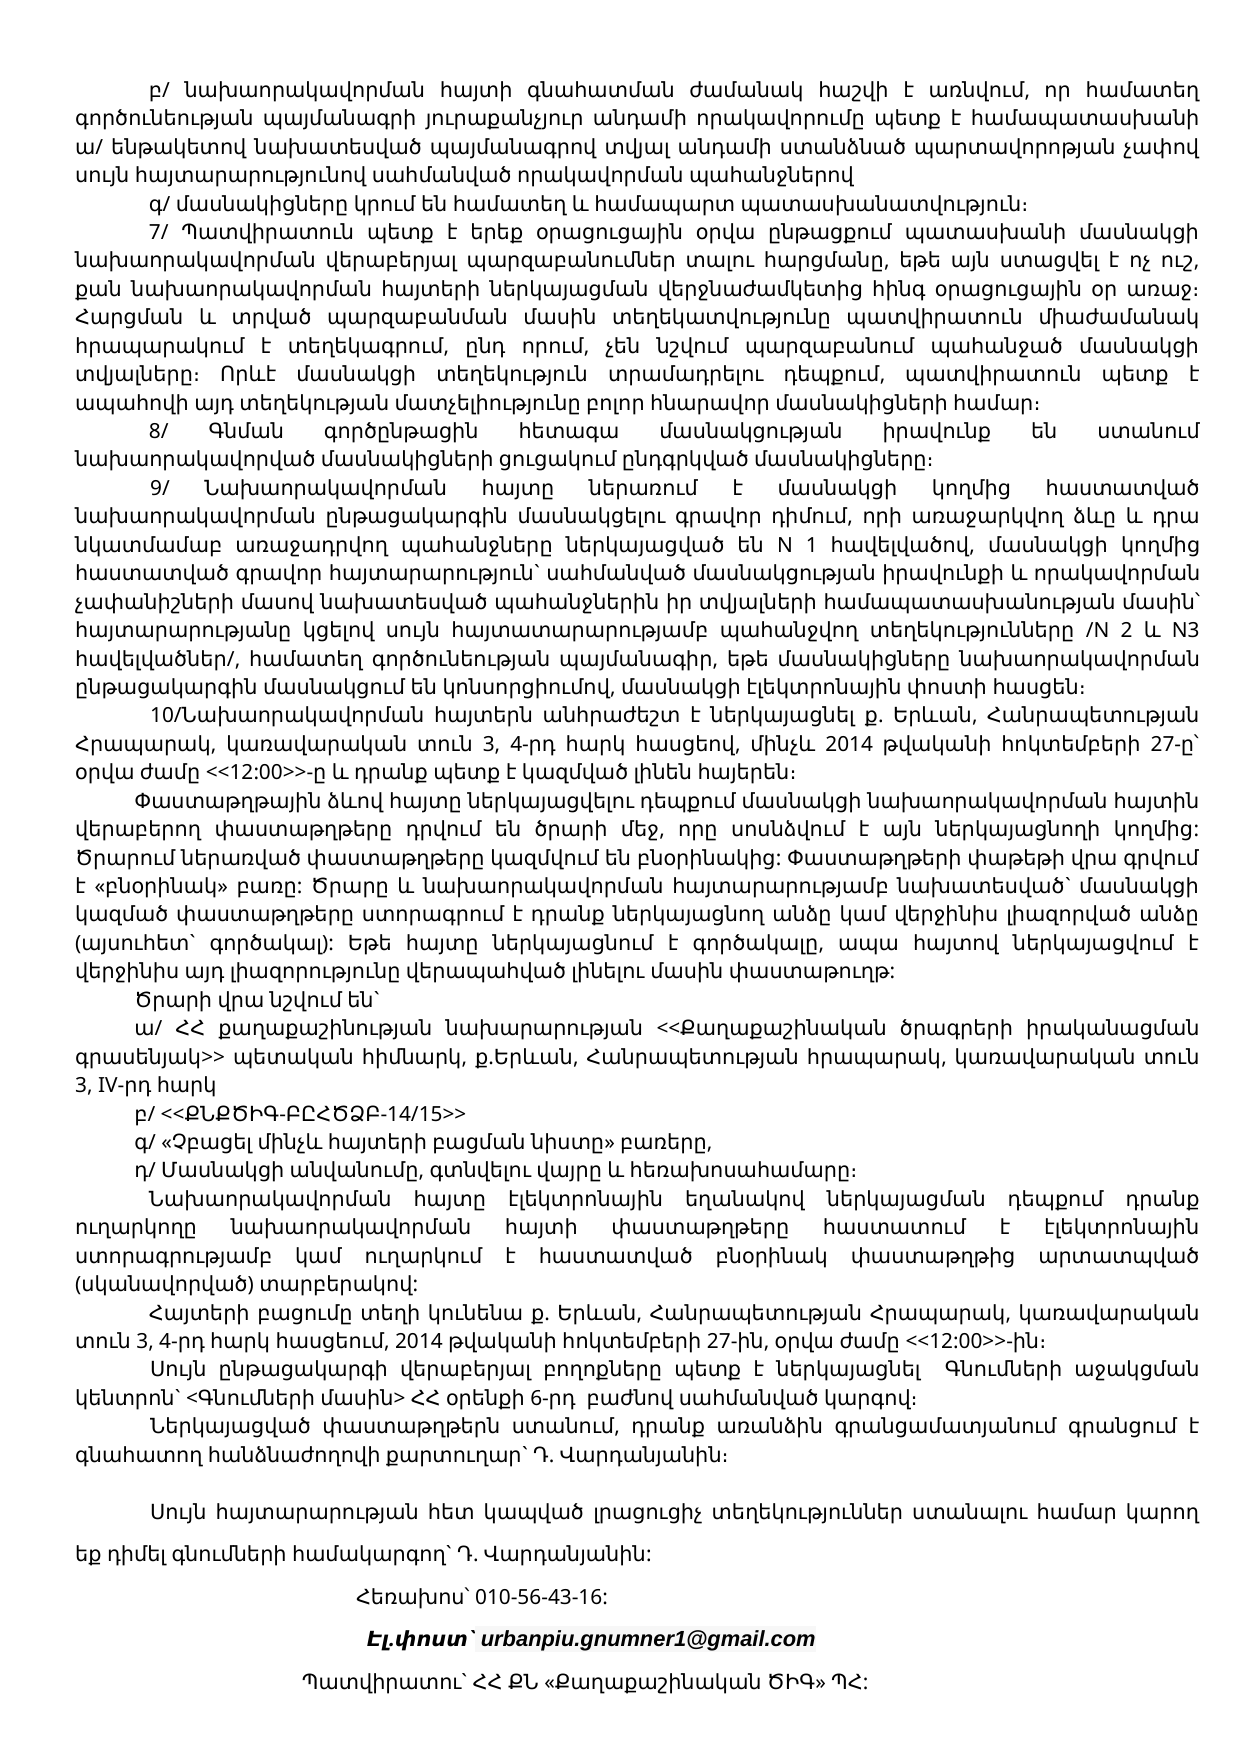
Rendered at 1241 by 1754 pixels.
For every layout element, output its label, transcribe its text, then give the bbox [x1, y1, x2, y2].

text գ/ մասնակիցները կրում են համատեղ և համապարտ պատասխանատվություն։ [75, 189, 1200, 217]
text Փաստաթղթային ձևով հայտը ներկայացվելու դեպքում մասնակցի նախաnրակավորման հայտին վերաբերող փաստաթղթերը դրվում են ծրարի մեջ, որը սոսնձվում է այն ներկայացնողի կողմից: Ծրարում ներառված փաստաթղթերը կազմվում են բնօրինակից: Փաստաթղթերի փաթեթի վրա գրվում է «բնօրինակ» բառը: Ծրարը և նախաորակավորման հայտարարությամբ նախատեսված` մասնակցի կազմած փաստաթղթերը ստորագրում է դրանք ներկայացնող անձը կամ վերջինիս լիազորված անձը (այսուհետ` գործակալ): Եթե հայտը ներկայացնում է գործակալը, ապա հայտով ներկայացվում է վերջինիս այդ լիազորությունը վերապահված լինելու մասին փաստաթուղթ: [75, 786, 1200, 985]
text Ներկայացված փաստաթղթերն ստանում, դրանք առանձին գրանցամատյանում գրանցում է գնահատող հանձնաժողովի քարտուղար` Դ. Վարդանյանին։ [75, 1411, 1200, 1468]
text 10/Նախաորակավորման հայտերն անհրաժեշտ է ներկայացնել ք. Երևան, Հանրապետության Հրապարակ, կառավարական տուն 3, 4-րդ հարկ հասցեով, մինչև 2014 թվականի հոկտեմբերի 27-ը՝ օրվա ժամը <<12:00>>-ը և դրանք պետք է կազմված լինեն հայերեն։ [75, 701, 1200, 786]
text Սույն ընթացակարգի վերաբերյալ բողոքները պետք է ներկայացնել Գնումների աջակցման կենտրոն` <Գնումների մասին> ՀՀ օրենքի 6-րդ բաժնով սահմանված կարգով։ [75, 1354, 1200, 1411]
text Սույն հայտարարության հետ կապված լրացուցիչ տեղեկություններ ստանալու համար կարող եք դիմել գնումների համակարգող` Դ. Վարդանյանին: [75, 1497, 1200, 1568]
text գ/ «Չբացել մինչև հայտերի բացման նիստը» բառերը, [75, 1127, 1200, 1156]
text բ/ <<ՔՆՔԾԻԳ-ԲԸՀԾՁԲ-14/15>> [75, 1099, 1200, 1127]
text Ծրարի վրա նշվում են` [75, 985, 1200, 1013]
text Էլ.փոստ` urbanpiu.gnumner1@gmail.com [75, 1624, 1200, 1653]
text Հայտերի բացումը տեղի կունենա ք. Երևան, Հանրապետության Հրապարակ, կառավարական տուն 3, 4-րդ հարկ հասցեում, 2014 թվականի հոկտեմբերի 27-ին, օրվա ժամը <<12:00>>-ին։ [75, 1298, 1200, 1354]
text բ/ նախաորակավորման հայտի գնահատման ժամանակ հաշվի է առնվում, որ համատեղ գործունեության պայմանագրի յուրաքանչյուր անդամի որակավորումը պետք է համապատասխանի ա/ ենթակետով նախատեսված պայմանագրով տվյալ անդամի ստանձնած պարտավորոթյան չափով սույն հայտարարությունով սահմանված որակավորման պահանջներով [75, 75, 1200, 189]
text Նախաորակավորման հայտը էլեկտրոնային եղանակով ներկայացման դեպքում դրանք ուղարկողը նախաորակավորման հայտի փաստաթղթերը հաստատում է էլեկտրոնային ստորագրությամբ կամ ուղարկում է հաստատված բնօրինակ փաստաթղթից արտատպված (սկանավորված) տարբերակով: [75, 1184, 1200, 1298]
text 8/ Գնման գործընթացին հետագա մասնակցության իրավունք են ստանում նախաորակավորված մասնակիցների ցուցակում ընդգրկված մասնակիցները։ [75, 416, 1200, 473]
text Հեռախոս՝ 010-56-43-16: [75, 1582, 1200, 1610]
text 7/ Պատվիրատուն պետք է երեք օրացուցային օրվա ընթացքում պատասխանի մասնակցի նախաորակավորման վերաբերյալ պարզաբանումներ տալու հարցմանը, եթե այն ստացվել է ոչ ուշ, քան նախաորակավորման հայտերի ներկայացման վերջնաժամկետից հինգ օրացուցային օր առաջ։ Հարցման և տրված պարզաբանման մասին տեղեկատվությունը պատվիրատուն միաժամանակ հրապարակում է տեղեկագրում, ընդ որում, չեն նշվում պարզաբանում պահանջած մասնակցի տվյալները։ Որևէ մասնակցի տեղեկություն տրամադրելու դեպքում, պատվիրատուն պետք է ապահովի այդ տեղեկության մատչելիությունը բոլոր հնարավոր մասնակիցների համար։ [75, 217, 1200, 416]
text դ/ Մասնակցի անվանումը, գտնվելու վայրը և հեռախոսահամարը։ [75, 1156, 1200, 1184]
text 9/ Նախաորակավորման հայտը ներառում է մասնակցի կողմից հաստատված նախաորակավորման ընթացակարգին մասնակցելու գրավոր դիմում, որի առաջարկվող ձևը և դրա նկատմամաբ առաջադրվող պահանջները ներկայացված են N 1 հավելվածով, մասնակցի կողմից հաստատված գրավոր հայտարարություն` սահմանված մասնակցության իրավունքի և որակավորման չափանիշների մասով նախատեսված պահանջներին իր տվյալների համապատասխանության մասին՝ հայտարարությանը կցելով սույն հայտատարարությամբ պահանջվող տեղեկությունները /N 2 և N3 հավելվածներ/, համատեղ գործունեության պայմանագիր, եթե մասնակիցները նախաորակավորման ընթացակարգին մասնակցում են կոնսորցիումով, մասնակցի էլեկտրոնային փոստի հասցեն։ [75, 473, 1200, 701]
text Պատվիրատու` ՀՀ ՔՆ «Քաղաքաշինական ԾԻԳ» ՊՀ: [75, 1667, 1200, 1696]
text ա/ ՀՀ քաղաքաշինության նախարարության <<Քաղաքաշինական ծրագրերի իրականացման գրասենյակ>> պետական հիմնարկ, ք.Երևան, Հանրապետության հրապարակ, կառավարական տուն 3, IV-րդ հարկ [75, 1013, 1200, 1099]
